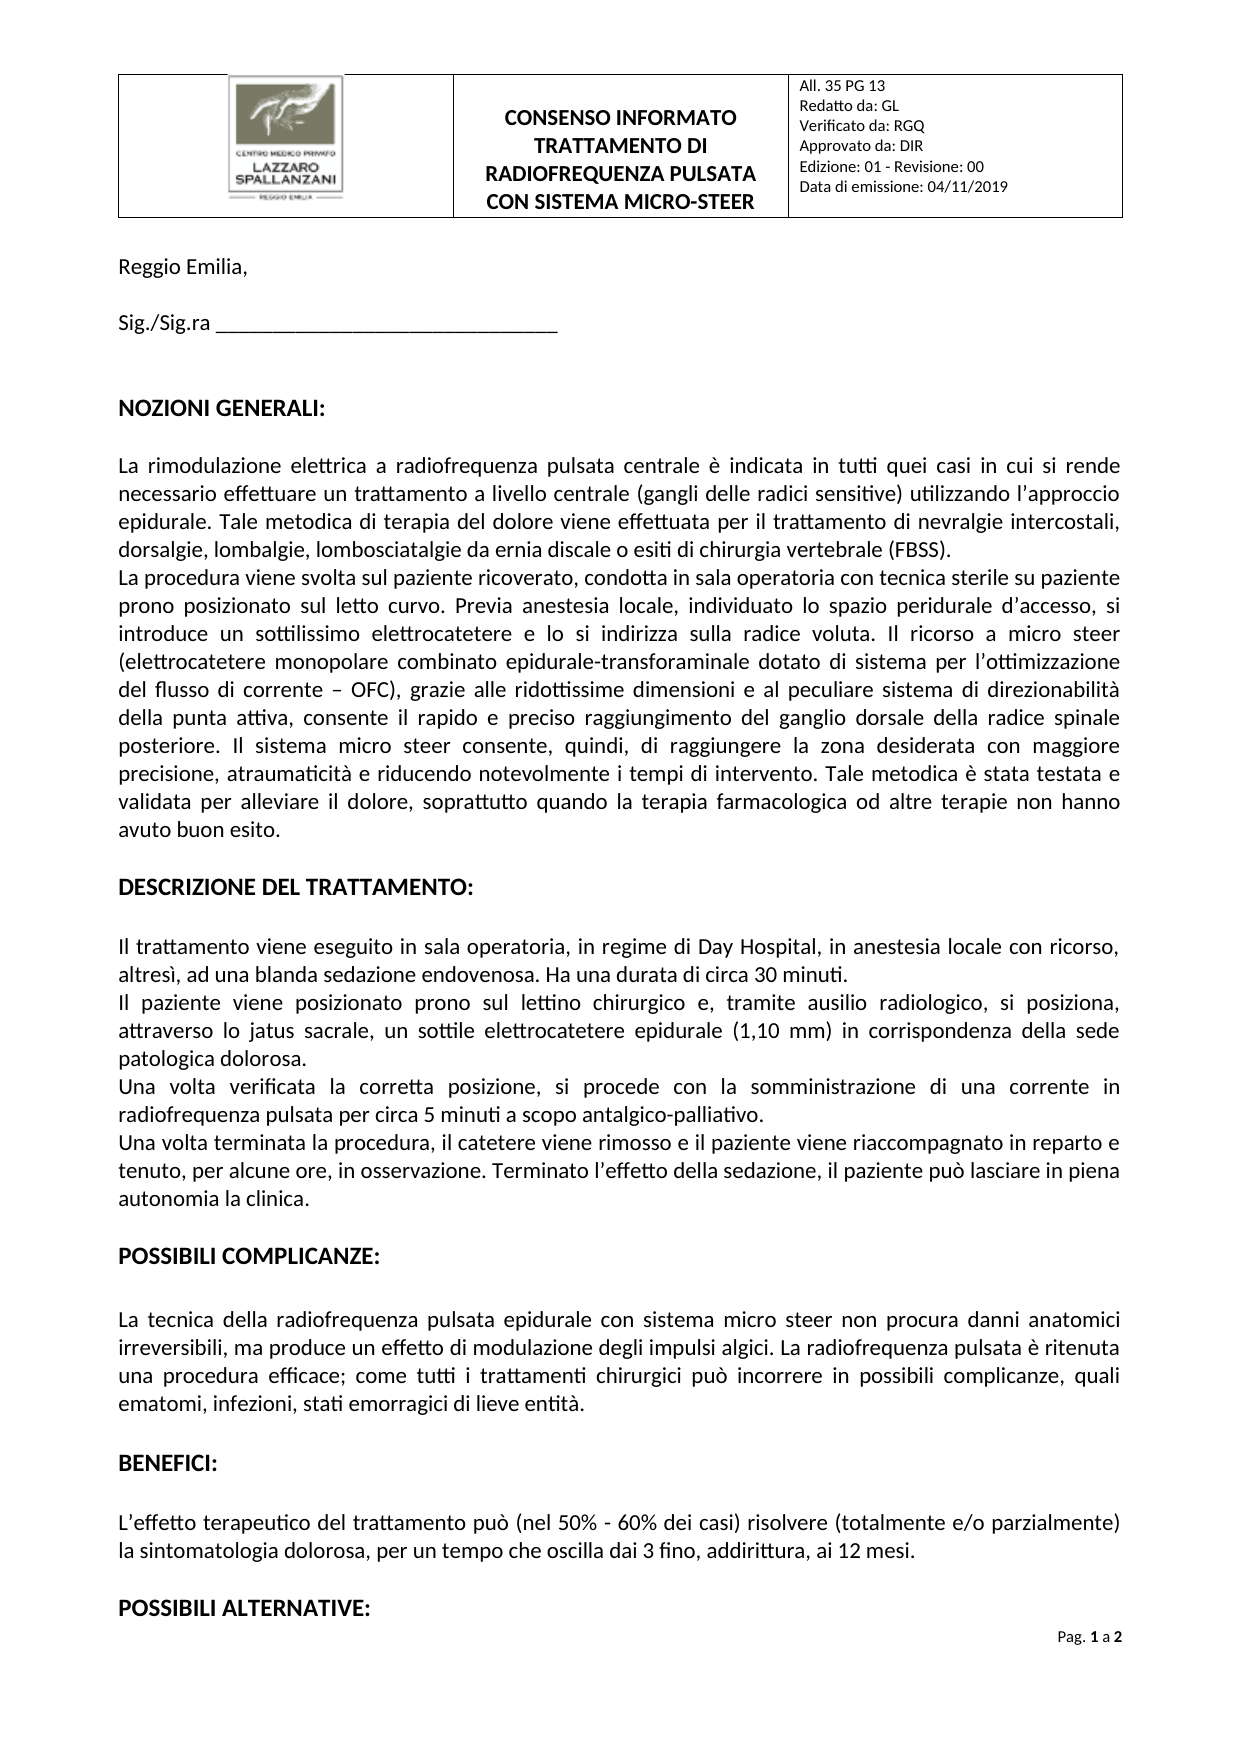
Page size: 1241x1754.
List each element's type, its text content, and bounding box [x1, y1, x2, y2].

text POSSIBILI COMPLICANZE: [118, 1240, 1122, 1271]
text NOZIONI GENERALI: [118, 392, 1122, 423]
text Una volta terminata la procedura, il catetere viene rimosso e il paziente viene riaccompagnato in reparto e tenuto, per alcune ore, in osservazione. Terminato l’effetto della sedazione, il paziente può lasciare in piena autonomia la clinica. [118, 1128, 1122, 1212]
text La procedura viene svolta sul paziente ricoverato, condotta in sala operatoria con tecnica sterile su paziente prono posizionato sul letto curvo. Previa anestesia locale, individuato lo spazio peridurale d’accesso, si introduce un sottilissimo elettrocatetere e lo si indirizza sulla radice voluta. Il ricorso a micro steer (elettrocatetere monopolare combinato epidurale-transforaminale dotato di sistema per l’ottimizzazione del flusso di corrente – OFC), grazie alle ridottissime dimensioni e al peculiare sistema di direzionabilità della punta attiva, consente il rapido e preciso raggiungimento del ganglio dorsale della radice spinale posteriore. Il sistema micro steer consente, quindi, di raggiungere la zona desiderata con maggiore precisione, atraumaticità e riducendo notevolmente i tempi di intervento. Tale metodica è stata testata e validata per alleviare il dolore, soprattutto quando la terapia farmacologica od altre terapie non hanno avuto buon esito. [118, 563, 1122, 843]
text La tecnica della radiofrequenza pulsata epidurale con sistema micro steer non procura danni anatomici irreversibili, ma produce un effetto di modulazione degli impulsi algici. La radiofrequenza pulsata è ritenuta una procedura efficace; come tutti i trattamenti chirurgici può incorrere in possibili complicanze, quali ematomi, infezioni, stati emorragici di lieve entità. [118, 1305, 1122, 1417]
text Una volta verificata la corretta posizione, si procede con la somministrazione di una corrente in radiofrequenza pulsata per circa 5 minuti a scopo antalgico-palliativo. [118, 1072, 1122, 1128]
text La rimodulazione elettrica a radiofrequenza pulsata centrale è indicata in tutti quei casi in cui si rende necessario effettuare un trattamento a livello centrale (gangli delle radici sensitive) utilizzando l’approccio epidurale. Tale metodica di terapia del dolore viene effettuata per il trattamento di nevralgie intercostali, dorsalgie, lombalgie, lombosciatalgie da ernia discale o esiti di chirurgia vertebrale (FBSS). [118, 451, 1122, 563]
text L’effetto terapeutico del trattamento può (nel 50% - 60% dei casi) risolvere (totalmente e/o parzialmente) la sintomatologia dolorosa, per un tempo che oscilla dai 3 fino, addirittura, ai 12 mesi. [118, 1508, 1122, 1564]
text Il trattamento viene eseguito in sala operatoria, in regime di Day Hospital, in anestesia locale con ricorso, altresì, ad una blanda sedazione endovenosa. Ha una durata di circa 30 minuti. [118, 932, 1122, 988]
text DESCRIZIONE DEL TRATTAMENTO: [118, 871, 1122, 902]
text POSSIBILI ALTERNATIVE: [118, 1593, 1122, 1623]
text Reggio Emilia, [118, 252, 1122, 280]
text BENEFICI: [118, 1447, 1122, 1478]
picture [227, 74, 345, 202]
text Sig./Sig.ra ______________________________ [118, 308, 1122, 336]
text Il paziente viene posizionato prono sul lettino chirurgico e, tramite ausilio radiologico, si posiziona, attraverso lo jatus sacrale, un sottile elettrocatetere epidurale (1,10 mm) in corrispondenza della sede patologica dolorosa. [118, 988, 1122, 1072]
